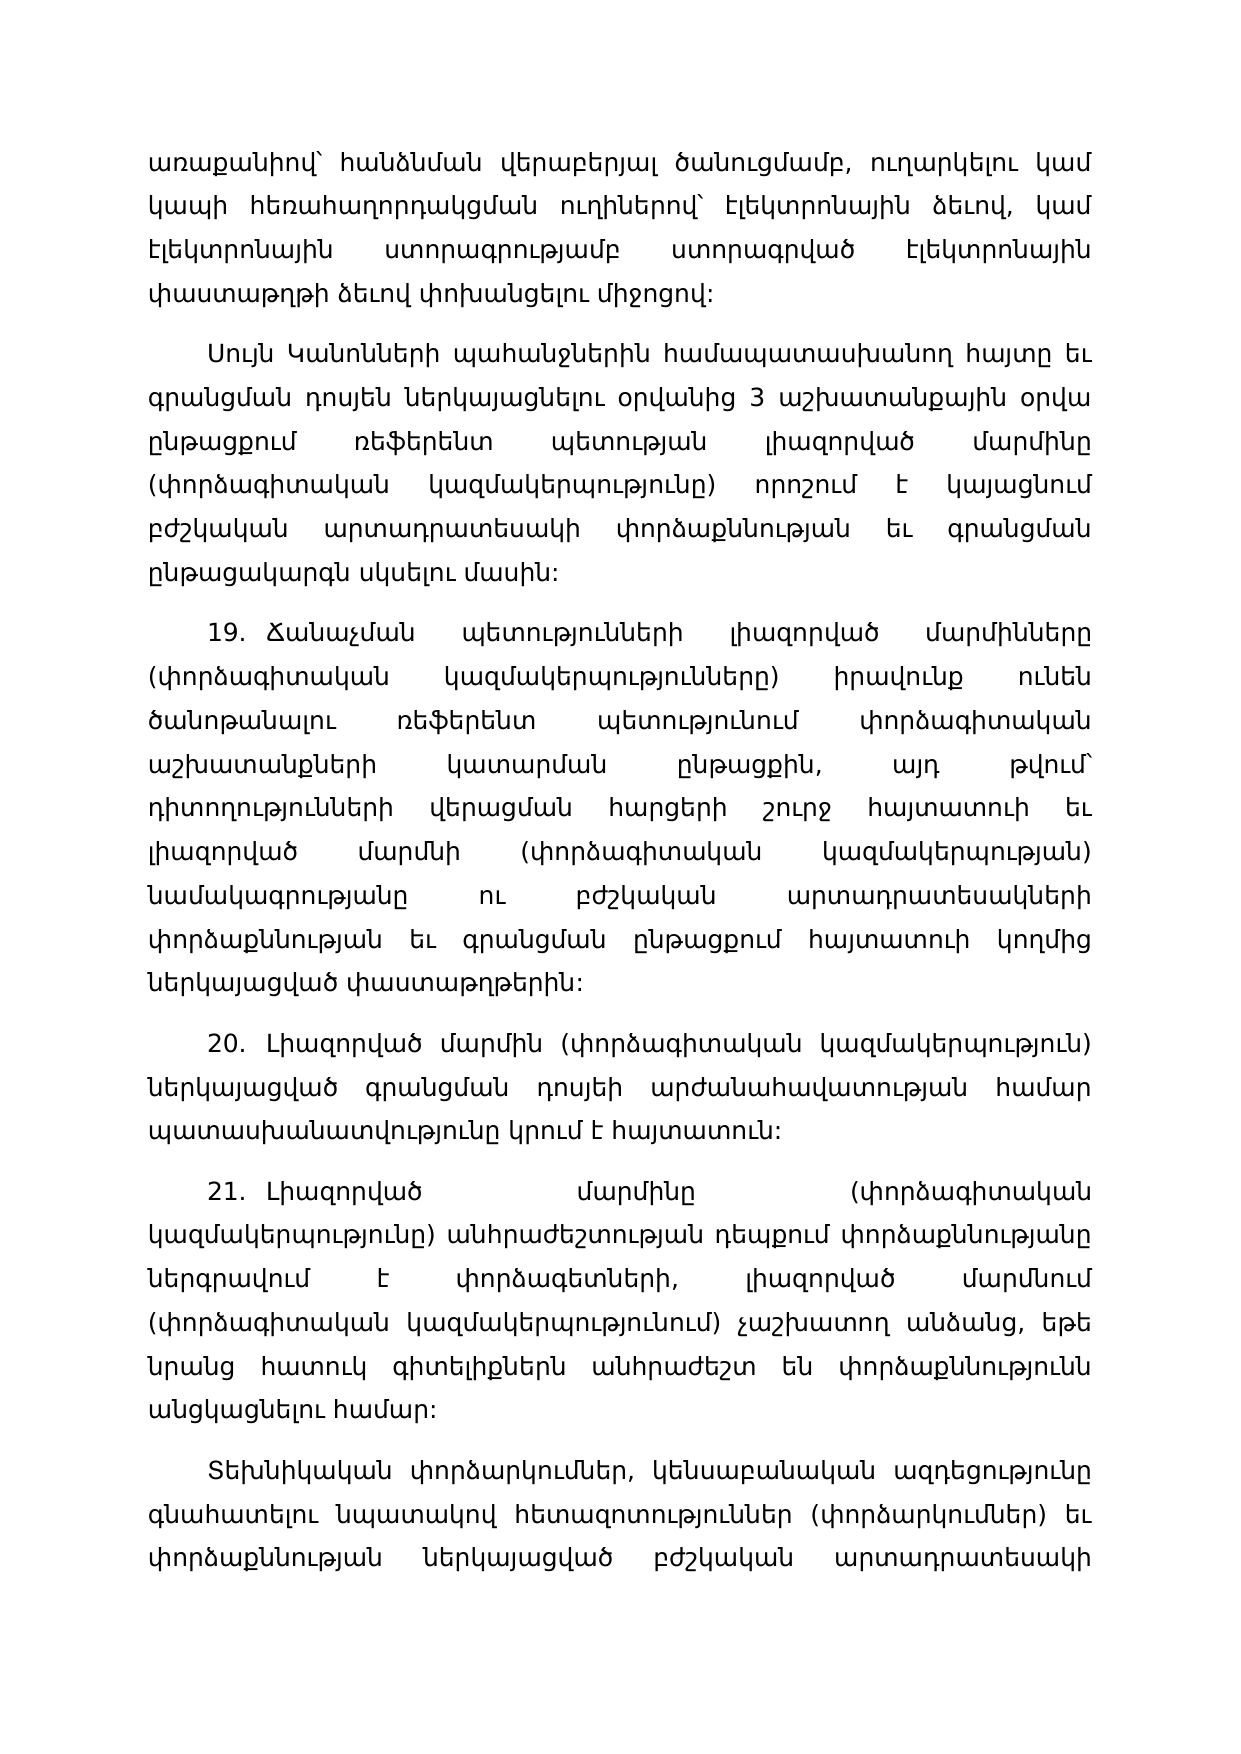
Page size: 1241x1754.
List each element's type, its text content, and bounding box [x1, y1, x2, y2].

text Սույն Կանոնների պահանջներին համապատասխանող հայտը եւ գրանցման դոսյեն ներկայացնելու օրվանից 3 աշխատանքային օրվա ընթացքում ռեֆերենտ պետության լիազորված մարմինը (փորձագիտական կազմակերպությունը) որոշում է կայացնում բժշկական արտադրատեսակի փորձաքննության եւ գրանցման ընթացակարգն սկսելու մասին: [148, 339, 1092, 587]
text 21. Լիազորված մարմինը (փորձագիտական կազմակերպությունը) անհրաժեշտության դեպքում փորձաքննությանը ներգրավում է փորձագետների, լիազորված մարմնում (փորձագիտական կազմակերպությունում) չաշխատող անձանց, եթե նրանց հատուկ գիտելիքներն անհրաժեշտ են փորձաքննությունն անցկացնելու համար: [148, 1177, 1092, 1425]
text 19. Ճանաչման պետությունների լիազորված մարմինները (փորձագիտական կազմակերպությունները) իրավունք ունեն ծանոթանալու ռեֆերենտ պետությունում փորձագիտական աշխատանքների կատարման ընթացքին, այդ թվում՝ դիտողությունների վերացման հարցերի շուրջ հայտատուի եւ լիազորված մարմնի (փորձագիտական կազմակերպության) նամակագրությանը ու բժշկական արտադրատեսակների փորձաքննության եւ գրանցման ընթացքում հայտատուի կողմից ներկայացված փաստաթղթերին: [148, 618, 1092, 998]
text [148, 148, 1092, 308]
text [148, 1456, 1092, 1573]
text 20. Լիազորված մարմին (փորձագիտական կազմակերպություն) ներկայացված գրանցման դոսյեի արժանահավատության համար պատասխանատվությունը կրում է հայտատուն: [148, 1029, 1092, 1146]
